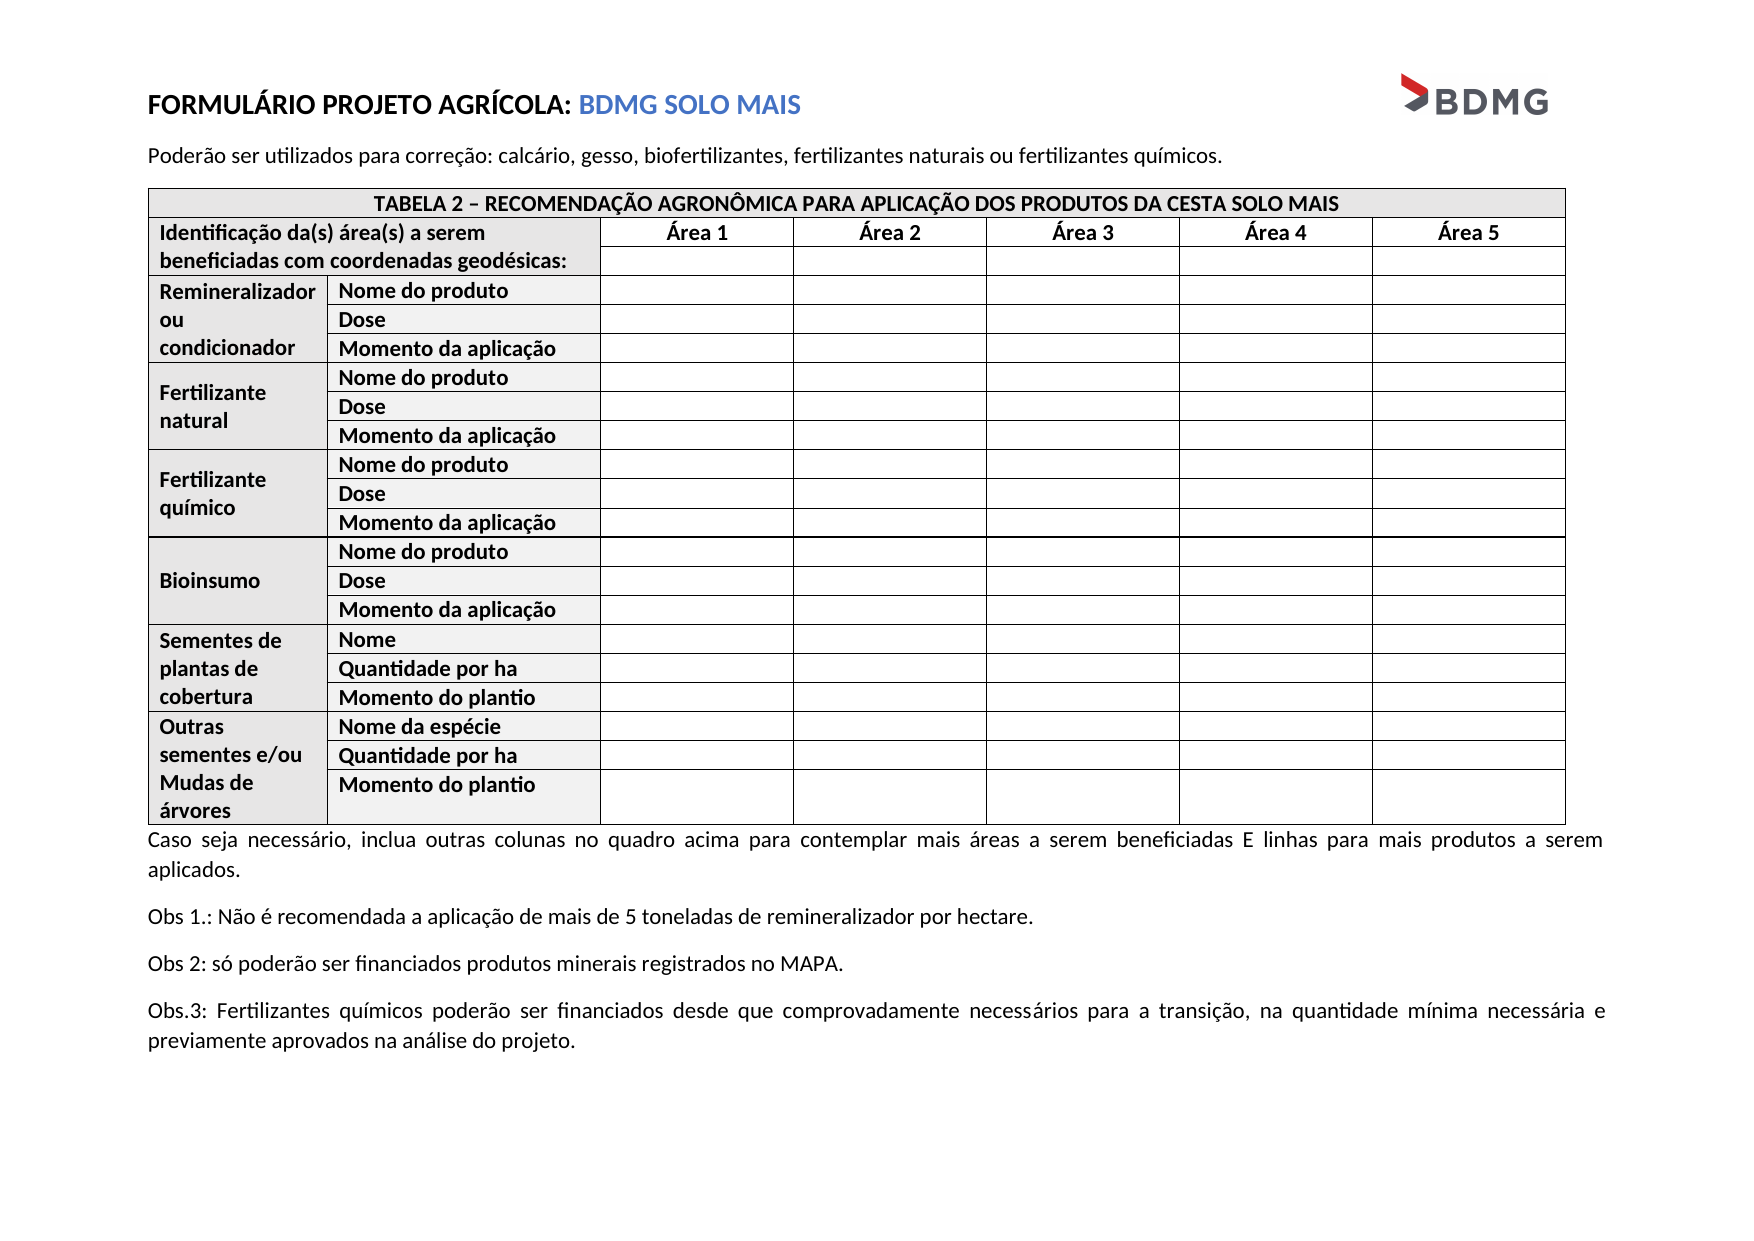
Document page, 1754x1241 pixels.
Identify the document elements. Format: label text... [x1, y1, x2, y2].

table_cell [794, 770, 986, 824]
table_cell [1373, 538, 1565, 566]
table_cell [794, 538, 986, 566]
table_cell Nome do produto [328, 363, 600, 391]
table_header TABELA 2 – RECOMENDAÇÃO AGRONÔMICA PARA APLICAÇÃO DOS PRODUTOS DA CESTA SOLO MAIS [149, 189, 1565, 217]
table_cell [1373, 596, 1565, 624]
table_cell [1180, 334, 1372, 362]
table_cell [1180, 538, 1372, 566]
table_cell [987, 247, 1179, 275]
table_cell [1373, 450, 1565, 478]
table_cell Área 3 [987, 218, 1179, 246]
table_cell Bioinsumo [149, 538, 327, 624]
table_cell [987, 770, 1179, 824]
picture [1401, 73, 1548, 115]
table_cell [1180, 421, 1372, 449]
table_cell Nome da espécie [328, 712, 600, 740]
table_cell [794, 712, 986, 740]
table_cell [1373, 392, 1565, 420]
table_cell Fertilizante químico [149, 450, 327, 536]
table_cell [1180, 247, 1372, 275]
table_cell [987, 479, 1179, 507]
table_cell Dose [328, 479, 600, 507]
table_cell [1373, 741, 1565, 769]
table_cell [794, 450, 986, 478]
table_cell [601, 276, 793, 304]
table_cell [601, 770, 793, 824]
table_cell Momento do plantio [328, 683, 600, 711]
table_cell [601, 654, 793, 682]
table_cell [1373, 247, 1565, 275]
table_cell [1180, 305, 1372, 333]
table_cell Dose [328, 392, 600, 420]
table_cell [601, 538, 793, 566]
table_cell Outras sementes e/ou Mudas de árvores [149, 712, 327, 824]
table_cell Dose [328, 567, 600, 594]
table_cell [1373, 509, 1565, 536]
table_cell [987, 654, 1179, 682]
table_cell Área 1 [601, 218, 793, 246]
table_cell Quantidade por ha [328, 654, 600, 682]
table_cell [1373, 421, 1565, 449]
table_cell [601, 334, 793, 362]
table_cell Momento da aplicação [328, 596, 600, 624]
table_cell [987, 421, 1179, 449]
table_cell [1373, 683, 1565, 711]
table_cell [601, 305, 793, 333]
table_cell [987, 363, 1179, 391]
table_cell [1180, 450, 1372, 478]
table_cell [987, 683, 1179, 711]
table_cell [794, 392, 986, 420]
table_cell Nome do produto [328, 538, 600, 566]
table_cell [794, 509, 986, 536]
table_cell [1373, 334, 1565, 362]
table_cell [987, 625, 1179, 653]
table_cell [794, 276, 986, 304]
table_cell Dose [328, 305, 600, 333]
table_cell [794, 247, 986, 275]
table_cell [601, 247, 793, 275]
table_cell Momento da aplicação [328, 509, 600, 536]
table_cell [794, 305, 986, 333]
text Caso seja necessário, inclua outras colunas no quadro acima para contemplar mais áreas a serem beneficiadas E linhas para mais produtos a serem aplicados. [148, 825, 1606, 883]
table_cell [601, 479, 793, 507]
table_cell [601, 625, 793, 653]
table_cell [1373, 654, 1565, 682]
text Obs 1.: Não é recomendada a aplicação de mais de 5 toneladas de remineralizador por hectare. [148, 902, 1606, 930]
table_cell [1373, 305, 1565, 333]
table_cell [1373, 276, 1565, 304]
table_cell [794, 479, 986, 507]
table_cell [1180, 479, 1372, 507]
table_cell [794, 654, 986, 682]
table_cell [987, 538, 1179, 566]
table_cell [987, 334, 1179, 362]
table_cell [987, 509, 1179, 536]
table_cell [1180, 654, 1372, 682]
table_cell [601, 741, 793, 769]
table_cell [1180, 712, 1372, 740]
table_cell [601, 392, 793, 420]
table_cell [1373, 479, 1565, 507]
table_cell [1373, 363, 1565, 391]
table_cell [601, 712, 793, 740]
table_cell [601, 567, 793, 594]
table_cell Sementes de plantas de cobertura [149, 625, 327, 711]
table_cell [601, 421, 793, 449]
table_cell [601, 683, 793, 711]
table_cell [794, 625, 986, 653]
table_cell [987, 712, 1179, 740]
table_cell Momento da aplicação [328, 421, 600, 449]
table_cell [1180, 509, 1372, 536]
table_cell Identificação da(s) área(s) a serem beneficiadas com coordenadas geodésicas: [149, 218, 600, 275]
table_cell [987, 305, 1179, 333]
table_cell Área 2 [794, 218, 986, 246]
table_cell [987, 741, 1179, 769]
table_cell [987, 596, 1179, 624]
table_cell [1180, 596, 1372, 624]
table_cell [1180, 392, 1372, 420]
table_cell [1180, 625, 1372, 653]
text Obs.3: Fertilizantes químicos poderão ser financiados desde que comprovadamente necessários para a transição, na quantidade mínima necessária e previamente aprovados na análise do projeto. [148, 996, 1606, 1054]
table_cell [601, 450, 793, 478]
table_cell [987, 567, 1179, 594]
table_cell Nome [328, 625, 600, 653]
table_cell [601, 509, 793, 536]
text Poderão ser utilizados para correção: calcário, gesso, biofertilizantes, fertilizantes naturais ou fertilizantes químicos. [148, 141, 1606, 169]
table_cell Momento da aplicação [328, 334, 600, 362]
table_cell Área 4 [1180, 218, 1372, 246]
table_cell [1180, 741, 1372, 769]
table_cell [1180, 567, 1372, 594]
table_cell Área 5 [1373, 218, 1565, 246]
table_cell [794, 567, 986, 594]
table_cell [794, 421, 986, 449]
table_cell Quantidade por ha [328, 741, 600, 769]
table_cell [601, 363, 793, 391]
table_cell Nome do produto [328, 276, 600, 304]
table_cell Remineralizador ou condicionador [149, 276, 327, 362]
table_cell [794, 363, 986, 391]
table_cell [794, 683, 986, 711]
table_cell [1373, 712, 1565, 740]
table_cell [1373, 625, 1565, 653]
text Obs 2: só poderão ser financiados produtos minerais registrados no MAPA. [148, 949, 1606, 977]
table_cell [794, 741, 986, 769]
table_cell [1180, 363, 1372, 391]
table_cell [1373, 567, 1565, 594]
table_cell Nome do produto [328, 450, 600, 478]
table_cell [987, 392, 1179, 420]
table_cell [794, 334, 986, 362]
table_cell [1180, 770, 1372, 824]
table_cell [1373, 770, 1565, 824]
table_cell Momento do plantio [328, 770, 600, 824]
table_cell [794, 596, 986, 624]
table_cell Fertilizante natural [149, 363, 327, 449]
table_cell [987, 450, 1179, 478]
table_cell [601, 596, 793, 624]
table_cell [1180, 683, 1372, 711]
table_cell [1180, 276, 1372, 304]
table_cell [987, 276, 1179, 304]
